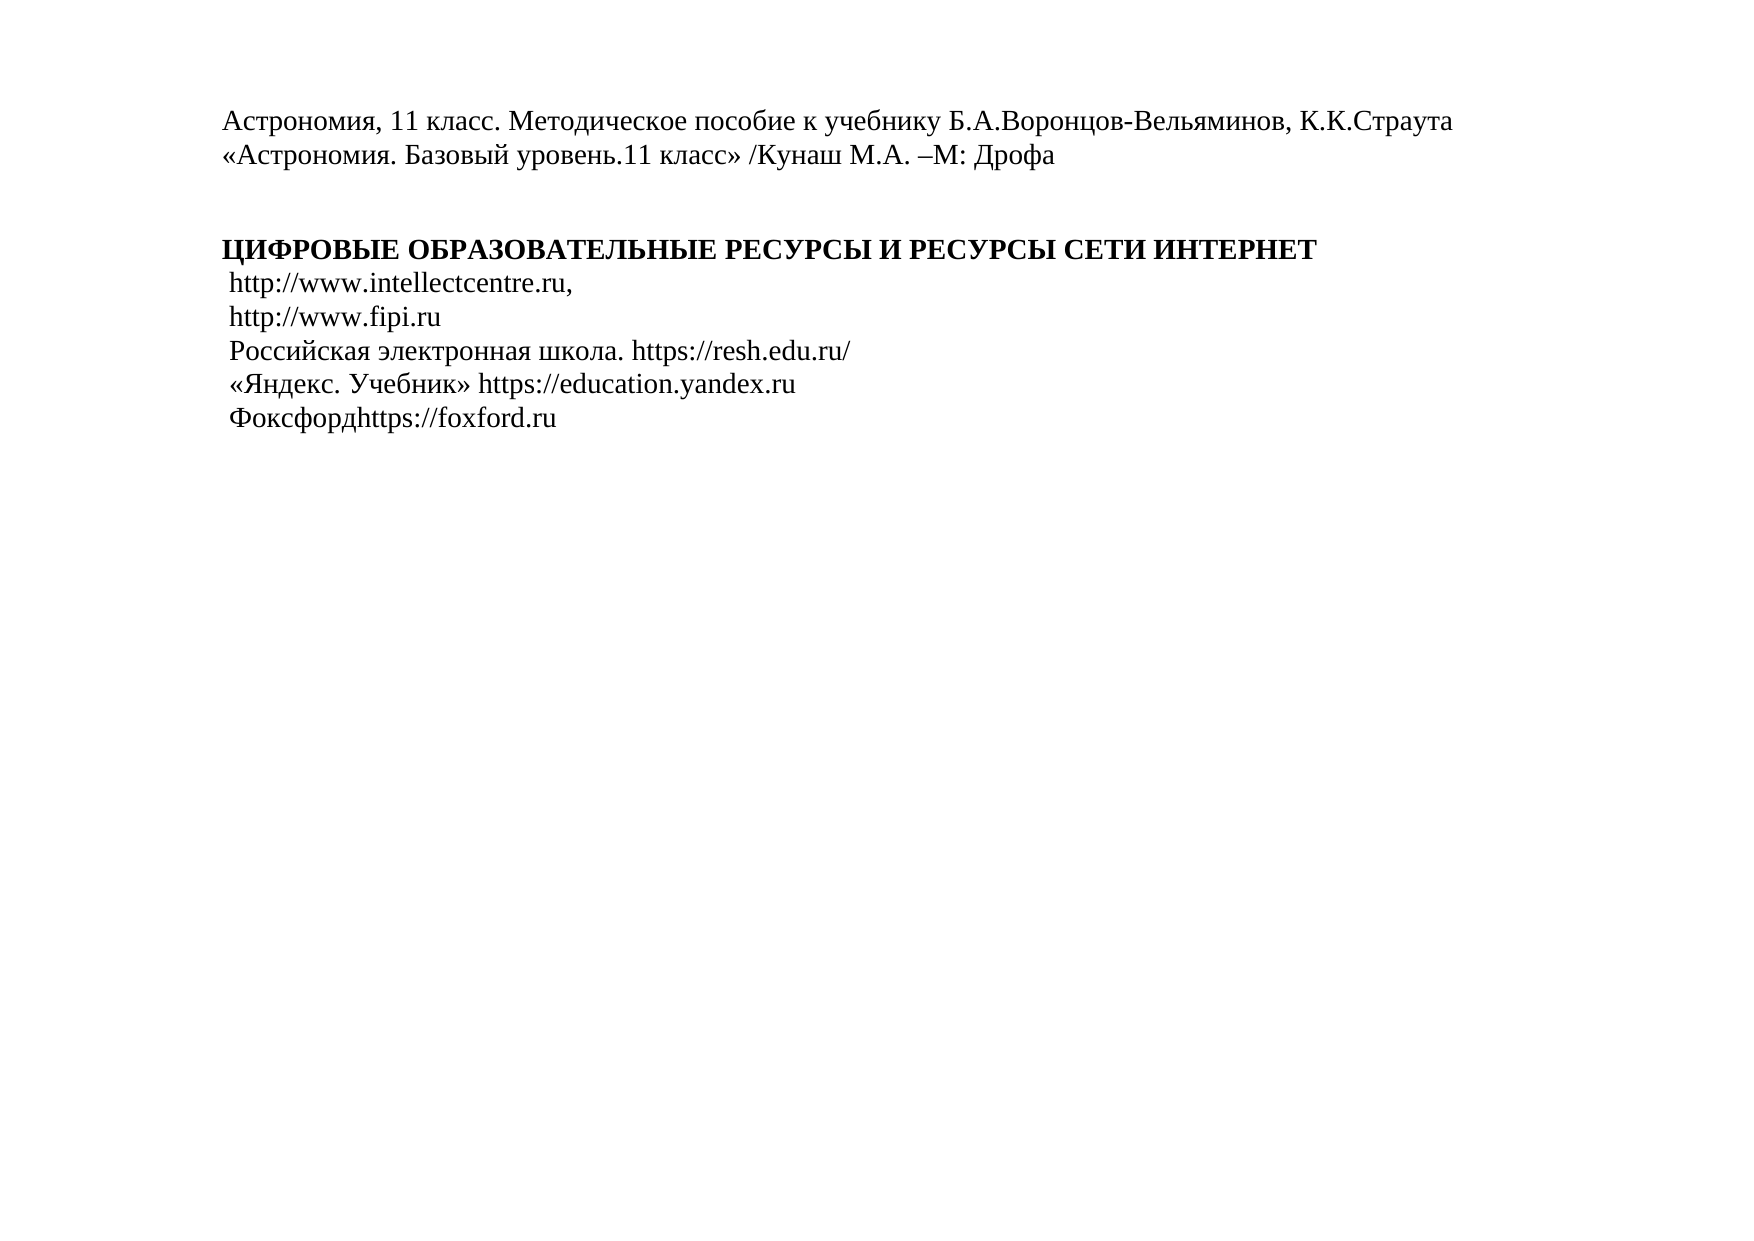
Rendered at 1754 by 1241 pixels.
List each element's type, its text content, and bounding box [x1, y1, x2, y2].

text ЦИФРОВЫЕ ОБРАЗОВАТЕЛЬНЫЕ РЕСУРСЫ И РЕСУРСЫ СЕТИ ИНТЕРНЕТ [222, 232, 1636, 266]
text ​​ http://www.intellectcentre.ru, http://www.fipi.ru Российская электронная школа. https://resh.edu.ru/ «Яндекс. Учебник» https://education.yandex.ru Фоксфордhttps://foxford.ru [222, 266, 1636, 461]
text ​Астрономия, 11 класс. Методическое пособие к учебнику Б.А.Воронцов-Вельяминов, К.К.Страута «Астрономия. Базовый уровень.11 класс» /Кунаш М.А. –М: Дрофа [222, 103, 1636, 198]
